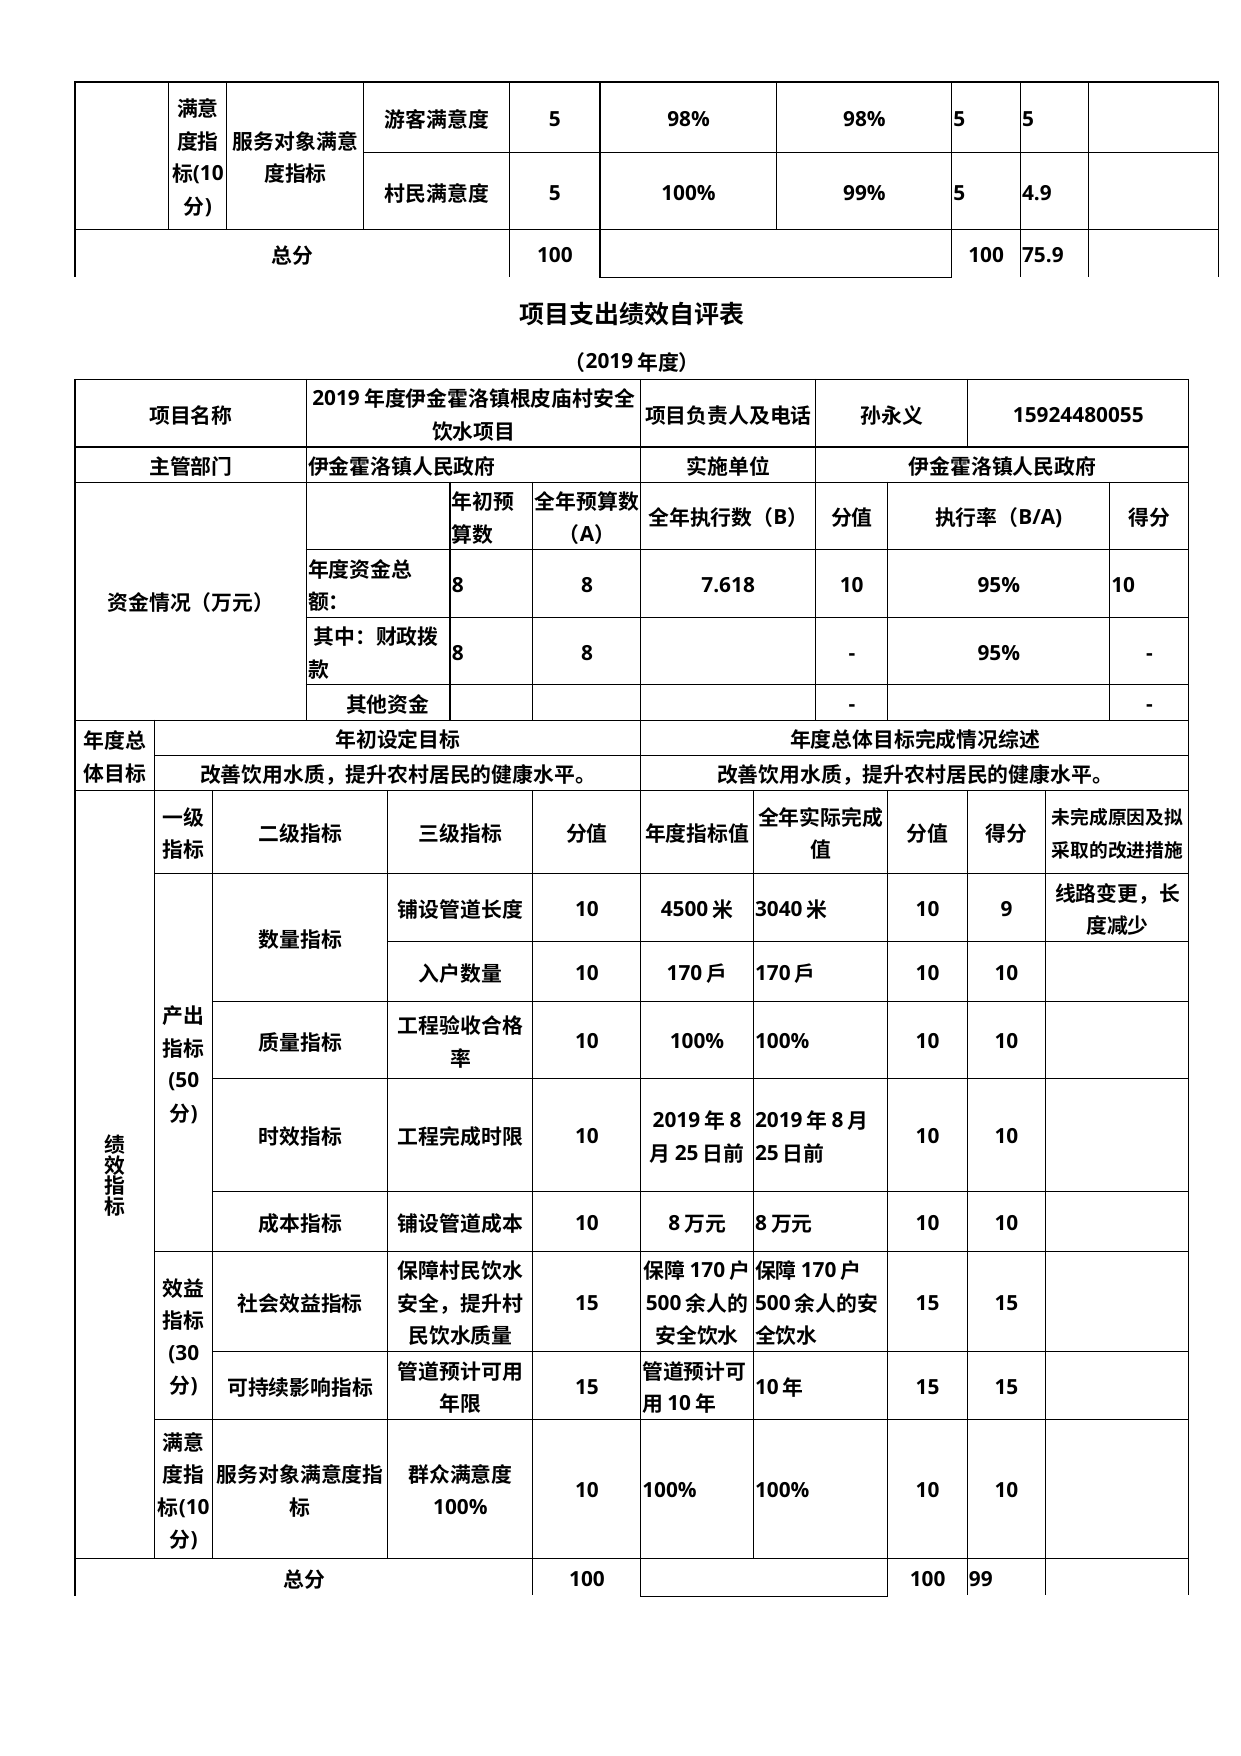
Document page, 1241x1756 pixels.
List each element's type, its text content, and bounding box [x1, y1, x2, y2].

table_cell 10 [968, 1079, 1045, 1191]
table_cell 3040米 [754, 874, 887, 941]
table_cell [1046, 942, 1188, 1001]
table_cell 9 [968, 874, 1045, 941]
table_cell 全年预算数（A） [533, 483, 640, 549]
table_cell 100% [641, 1420, 753, 1558]
table_cell 8 [451, 550, 532, 617]
table_cell 10 [533, 1192, 640, 1251]
table_cell 100 [952, 230, 1020, 277]
table_cell 10 [533, 874, 640, 941]
table_cell 年初预算数 [451, 483, 532, 549]
table_cell 成本指标 [213, 1192, 387, 1251]
table_cell [1046, 1192, 1188, 1251]
table_cell 10 [968, 1002, 1045, 1078]
table_cell 项目负责人及电话 [641, 380, 815, 446]
table_cell [1089, 230, 1218, 277]
table_cell 5 [510, 83, 599, 152]
table_cell [307, 483, 449, 549]
table_cell 10 [888, 1192, 967, 1251]
table_cell 7.618 [641, 550, 815, 617]
table_cell [533, 685, 640, 719]
table_cell 10 [533, 1079, 640, 1191]
table_cell 伊金霍洛镇人民政府 [307, 448, 640, 482]
table_cell 95% [888, 618, 1109, 684]
table_cell 2019年度伊金霍洛镇根皮庙村安全饮水项目 [307, 380, 640, 446]
table_cell 一级指标 [155, 791, 212, 873]
table_cell 服务对象满意度指标 [227, 83, 363, 229]
table_cell 质量指标 [213, 1002, 387, 1078]
table_cell 8 [533, 618, 640, 684]
table_cell 100 [510, 230, 599, 277]
table_cell 4500米 [641, 874, 753, 941]
table_cell 入户数量 [388, 942, 532, 1001]
table_cell 二级指标 [213, 791, 387, 873]
table_cell 170戶 [754, 942, 887, 1001]
table_cell 工程完成时限 [388, 1079, 532, 1191]
table_cell 其中：财政拨款 [307, 618, 449, 684]
table_cell 100 [533, 1559, 640, 1596]
table_cell 10 [533, 942, 640, 1001]
table_cell 100% [754, 1420, 887, 1558]
table_cell [641, 1559, 887, 1596]
table_cell 98% [777, 83, 951, 152]
table_cell 实施单位 [641, 448, 815, 482]
table_cell 10 [968, 1192, 1045, 1251]
table_cell 得分 [968, 791, 1045, 873]
table_cell 未完成原因及拟采取的改进措施 [1046, 791, 1188, 873]
table_cell [1046, 1079, 1188, 1191]
table_cell 10 [533, 1002, 640, 1078]
table_cell 10 [533, 1420, 640, 1558]
table_cell [641, 618, 815, 684]
table_cell 5 [1021, 83, 1088, 152]
table_cell [1046, 1420, 1188, 1558]
table_cell 15924480055 [968, 380, 1188, 446]
table_cell 10 [1110, 550, 1188, 617]
table_cell 游客满意度 [364, 83, 509, 152]
table_cell 5 [952, 153, 1020, 229]
table_cell 总分 [76, 230, 509, 277]
table_cell 10 [968, 1420, 1045, 1558]
table_cell 10年 [754, 1352, 887, 1419]
table_cell 100% [601, 153, 776, 229]
table_cell 99% [777, 153, 951, 229]
table_cell 10 [888, 1002, 967, 1078]
table_cell [1046, 1252, 1188, 1351]
table_cell 10 [888, 874, 967, 941]
table_cell [888, 685, 1109, 719]
table_cell 全年执行数（B） [641, 483, 815, 549]
table_cell 管道预计可用年限 [388, 1352, 532, 1419]
table_cell 4.9 [1021, 153, 1088, 229]
table_cell 2019年8月25日前 [754, 1079, 887, 1191]
table_cell 得分 [1110, 483, 1188, 549]
table_cell 资金情况（万元） [76, 483, 306, 719]
table_cell 15 [968, 1252, 1045, 1351]
table_cell 75.9 [1021, 230, 1088, 277]
table_cell 三级指标 [388, 791, 532, 873]
table_cell 总分 [76, 1559, 533, 1596]
table_cell 100% [641, 1002, 753, 1078]
table_cell 10 [888, 1420, 967, 1558]
table_cell 项目支出绩效自评表 [75, 277, 1189, 345]
table_cell 98% [601, 83, 776, 152]
table_cell [1046, 1352, 1188, 1419]
table_cell 群众满意度100% [388, 1420, 532, 1558]
table_cell 15 [888, 1352, 967, 1419]
table_cell 10 [968, 942, 1045, 1001]
table_cell 10 [816, 550, 887, 617]
table_cell 8万元 [641, 1192, 753, 1251]
table_cell 线路变更，长度减少 [1046, 874, 1188, 941]
table_cell 5 [510, 153, 599, 229]
table_cell [1089, 83, 1218, 152]
table_cell [641, 685, 815, 719]
table_cell 100% [754, 1002, 887, 1078]
table_cell 10 [888, 1079, 967, 1191]
table_cell 年度指标值 [641, 791, 753, 873]
table_cell 社会效益指标 [213, 1252, 387, 1351]
table_cell 10 [888, 942, 967, 1001]
table_cell 保障170户500余人的安全饮水 [641, 1252, 753, 1351]
table_cell 100 [888, 1559, 967, 1596]
table_cell 其他资金 [307, 685, 449, 719]
table_cell 满意度指标(10分) [169, 83, 226, 229]
table_cell 全年实际完成值 [754, 791, 887, 873]
table_cell 服务对象满意度指标 [213, 1420, 387, 1558]
table_cell 产出指标(50分) [155, 874, 212, 1251]
table_cell 分值 [816, 483, 887, 549]
table_cell 2019年8月25日前 [641, 1079, 753, 1191]
table_cell 保障村民饮水安全，提升村民饮水质量 [388, 1252, 532, 1351]
table_cell 效益指标(30分) [155, 1252, 212, 1419]
table_cell 年度资金总额： [307, 550, 449, 617]
table_cell 管道预计可用10年 [641, 1352, 753, 1419]
table_cell 8万元 [754, 1192, 887, 1251]
table_cell - [816, 618, 887, 684]
table_cell 铺设管道长度 [388, 874, 532, 941]
table_cell 孙永义 [816, 380, 967, 446]
table_cell （2019年度） [75, 345, 1189, 379]
table_cell [1045, 1559, 1189, 1596]
table_cell 伊金霍洛镇人民政府 [816, 448, 1188, 482]
table_cell 时效指标 [213, 1079, 387, 1191]
table_cell 工程验收合格率 [388, 1002, 532, 1078]
table_cell 95% [888, 550, 1109, 617]
table_cell 15 [968, 1352, 1045, 1419]
table_cell 可持续影响指标 [213, 1352, 387, 1419]
table_cell [1046, 1002, 1188, 1078]
table_cell [1089, 153, 1218, 229]
table_cell - [816, 685, 887, 719]
table_cell - [1110, 685, 1188, 719]
table_cell 绩效指标 [76, 791, 154, 1558]
table_cell 15 [888, 1252, 967, 1351]
table_cell 铺设管道成本 [388, 1192, 532, 1251]
table_cell - [1110, 618, 1188, 684]
table_cell 分值 [533, 791, 640, 873]
table_cell 8 [451, 618, 532, 684]
table_cell 主管部门 [76, 448, 306, 482]
table_cell 执行率（B/A) [888, 483, 1109, 549]
table_cell 年初设定目标 [155, 721, 640, 754]
table_cell 改善饮用水质，提升农村居民的健康水平。 [155, 756, 640, 790]
table_cell 8 [533, 550, 640, 617]
table_cell 15 [533, 1352, 640, 1419]
table_cell [601, 230, 951, 277]
table_cell 年度总体目标 [76, 721, 154, 790]
table_cell 项目名称 [76, 380, 306, 446]
table_cell 村民满意度 [364, 153, 509, 229]
table_cell 改善饮用水质，提升农村居民的健康水平。 [641, 756, 1188, 790]
table_cell 满意度指标(10分) [155, 1420, 212, 1558]
table_cell 年度总体目标完成情况综述 [641, 721, 1188, 754]
table_cell 分值 [888, 791, 967, 873]
table_cell 保障170户500余人的安全饮水 [754, 1252, 887, 1351]
table_cell 99 [967, 1559, 1045, 1596]
table_cell 170戶 [641, 942, 753, 1001]
table_cell 15 [533, 1252, 640, 1351]
table_cell 数量指标 [213, 874, 387, 1001]
table_cell [451, 685, 532, 719]
table_cell 5 [952, 83, 1020, 152]
